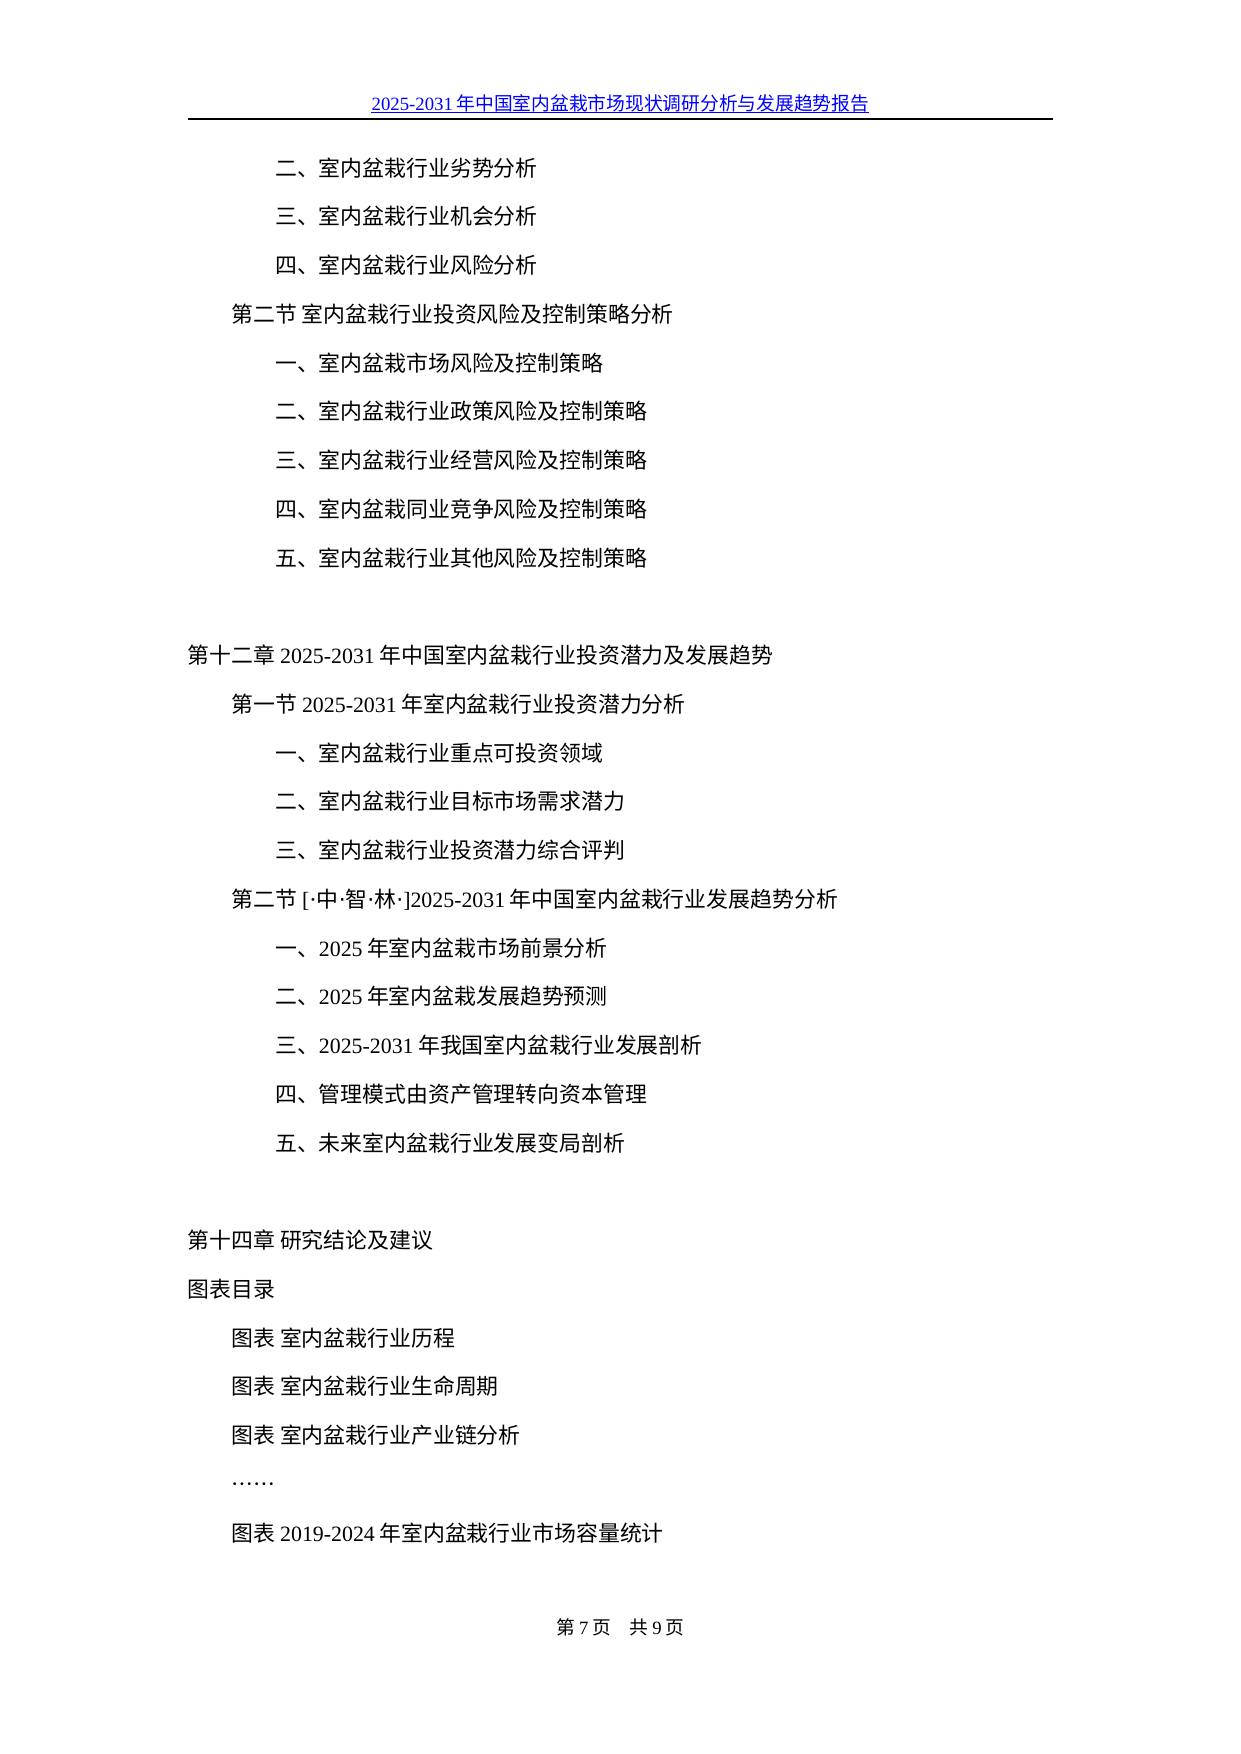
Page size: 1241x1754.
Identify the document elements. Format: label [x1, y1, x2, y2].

text [187, 150, 1053, 1548]
